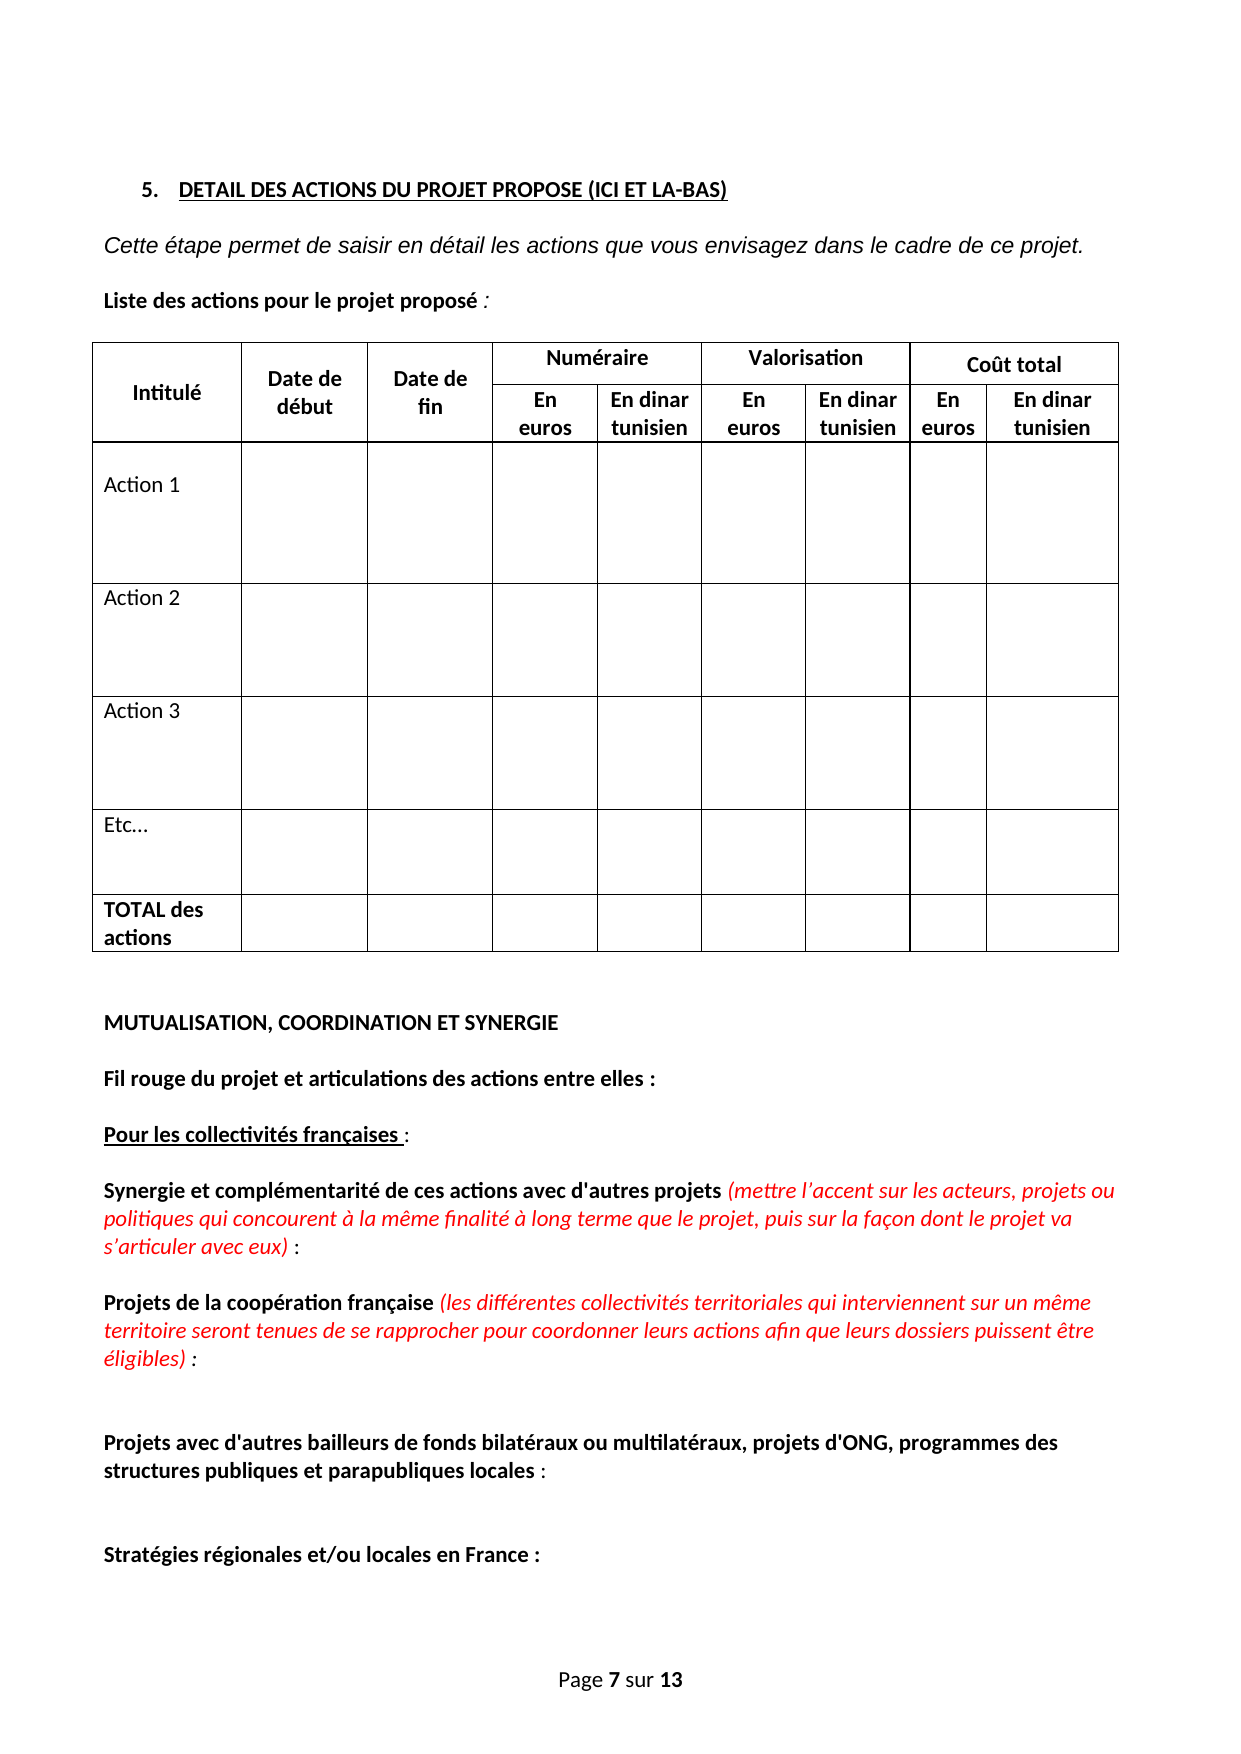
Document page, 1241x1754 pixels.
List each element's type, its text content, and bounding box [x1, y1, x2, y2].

table_cell [806, 443, 909, 582]
table_cell Etc… [93, 810, 241, 894]
table_cell Action 3 [93, 697, 241, 809]
table_cell [987, 810, 1118, 894]
table_cell [493, 895, 597, 951]
text Pour les collectivités françaises : [103, 1120, 1137, 1148]
table_cell [368, 895, 492, 951]
table_cell [806, 697, 909, 809]
table_cell TOTAL des actions [93, 895, 241, 951]
table_cell [368, 443, 492, 582]
table_cell [702, 810, 805, 894]
table_cell [242, 697, 367, 809]
table_cell [598, 443, 701, 582]
table_cell [242, 895, 367, 951]
list DETAIL DES ACTIONS DU PROJET PROPOSE (ICI ET LA-BAS) [141, 176, 1137, 204]
table_cell [911, 895, 986, 951]
table_cell En euros [911, 385, 986, 441]
table_header Date de fin [368, 343, 492, 441]
table_cell En dinar tunisien [987, 385, 1118, 441]
table_cell [911, 443, 986, 582]
table_cell [702, 443, 805, 582]
text MUTUALISATION, COORDINATION ET SYNERGIE [103, 1008, 1137, 1036]
table_cell [702, 697, 805, 809]
table_cell [242, 584, 367, 696]
table_cell En dinar tunisien [598, 385, 701, 441]
table_cell [493, 443, 597, 582]
table_cell [598, 810, 701, 894]
table_cell Action 2 [93, 584, 241, 696]
table_cell [987, 895, 1118, 951]
table_cell [702, 895, 805, 951]
table_cell En euros [493, 385, 597, 441]
text Stratégies régionales et/ou locales en France : [103, 1540, 1137, 1568]
table_cell [493, 697, 597, 809]
table_cell [242, 443, 367, 582]
table_header Numéraire [493, 343, 701, 384]
text Cette étape permet de saisir en détail les actions que vous envisagez dans le cadre de ce projet. [103, 232, 1137, 258]
text Fil rouge du projet et articulations des actions entre elles : [103, 1064, 1137, 1092]
table_cell [368, 697, 492, 809]
table_cell [493, 584, 597, 696]
text Projets avec d'autres bailleurs de fonds bilatéraux ou multilatéraux, projets d'ONG, programmes des structures publiques et parapubliques locales : [103, 1428, 1137, 1484]
table_cell [911, 810, 986, 894]
table_cell Action 1 [93, 443, 241, 582]
table_cell [806, 810, 909, 894]
table_cell [598, 584, 701, 696]
table_cell [598, 895, 701, 951]
table_cell [493, 810, 597, 894]
text Projets de la coopération française (les différentes collectivités territoriales qui interviennent sur un même territoire seront tenues de se rapprocher pour coordonner leurs actions afin que leurs dossiers puissent être éligibles) : [103, 1288, 1137, 1372]
table_header Valorisation [702, 343, 909, 384]
table_header Date de début [242, 343, 367, 441]
table_cell [987, 697, 1118, 809]
table_cell [911, 697, 986, 809]
table_cell En dinar tunisien [806, 385, 909, 441]
text Liste des actions pour le projet proposé : [103, 286, 1137, 314]
table_cell En euros [702, 385, 805, 441]
table_cell [242, 810, 367, 894]
text Synergie et complémentarité de ces actions avec d'autres projets (mettre l’accent sur les acteurs, projets ou politiques qui concourent à la même finalité à long terme que le projet, puis sur la façon dont le projet va s’articuler avec eux) : [103, 1176, 1137, 1260]
table_cell [598, 697, 701, 809]
table_cell [987, 584, 1118, 696]
table_cell [911, 584, 986, 696]
table_header Coût total [911, 343, 1118, 384]
table_cell [368, 810, 492, 894]
table_cell [368, 584, 492, 696]
table_header Intitulé [93, 343, 241, 441]
table_cell [987, 443, 1118, 582]
table_cell [806, 895, 909, 951]
table_cell [702, 584, 805, 696]
table_cell [806, 584, 909, 696]
